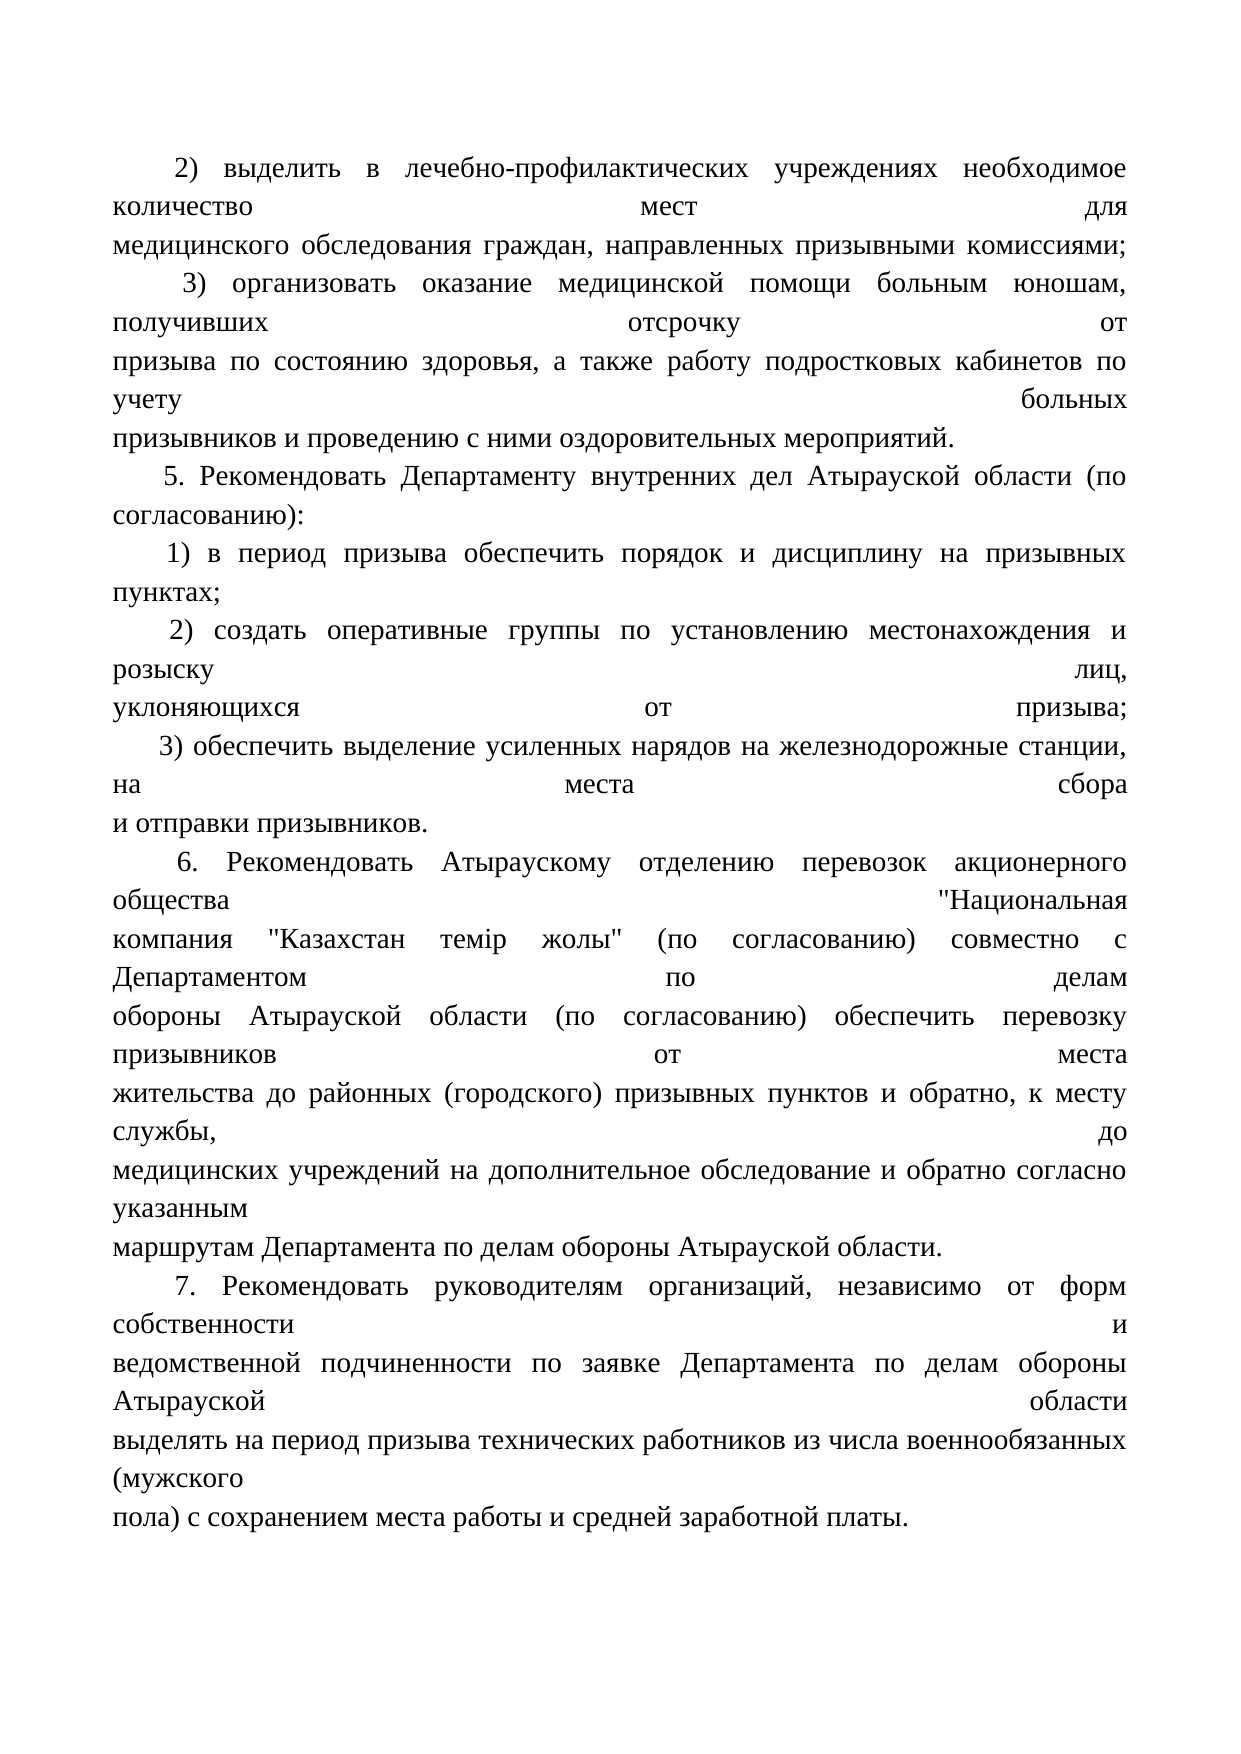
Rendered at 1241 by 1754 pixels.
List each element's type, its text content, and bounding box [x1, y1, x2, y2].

text 5. Рекомендовать Департаменту внутренних дел Атырауской области (по согласованию): 1) в период призыва обеспечить порядок и дисциплину на призывных пунктах; 2) создать оперативные группы по установлению местонахождения и розыску лиц, уклоняющихся от призыва; 3) обеспечить выделение усиленных нарядов на железнодорожные станции, на места сбора и отправки призывников. [112, 458, 1128, 839]
text 7. Рекомендовать руководителям организаций, независимо от форм собственности и ведомственной подчиненности по заявке Департамента по делам обороны Атырауской области выделять на период призыва технических работников из числа военнообязанных (мужского пола) с сохранением места работы и средней заработной платы. [112, 1268, 1128, 1532]
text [112, 150, 1128, 453]
text 6. Рекомендовать Атыраускому отделению перевозок акционерного общества "Национальная компания "Казахстан темір жолы" (по согласованию) совместно с Департаментом по делам обороны Атырауской области (по согласованию) обеспечить перевозку призывников от места жительства до районных (городского) призывных пунктов и обратно, к месту службы, до медицинских учреждений на дополнительное обследование и обратно согласно указанным маршрутам Департамента по делам обороны Атырауской области. [112, 844, 1128, 1263]
